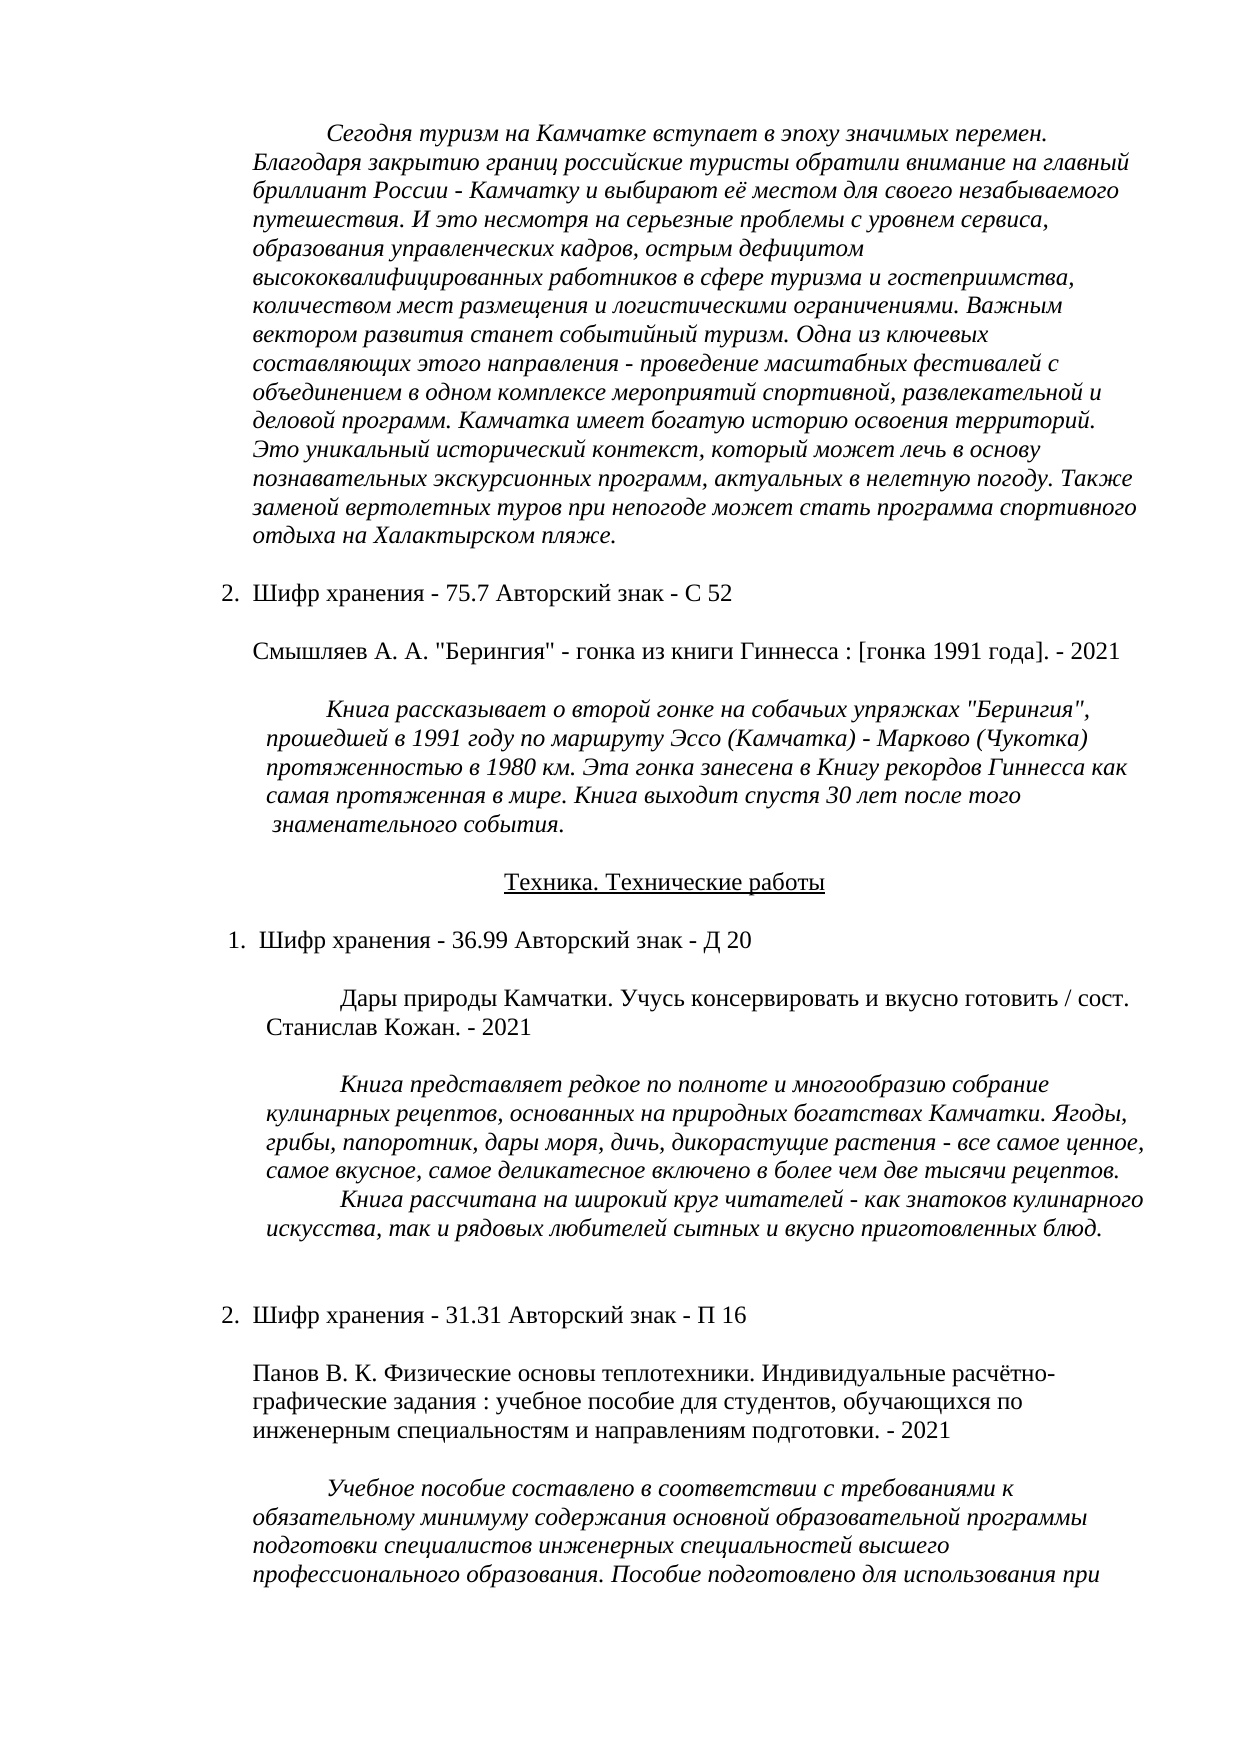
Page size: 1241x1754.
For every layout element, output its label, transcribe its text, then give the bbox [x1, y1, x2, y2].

text 1. Шифр хранения - 36.99 Авторский знак - Д 20 [215, 925, 1152, 954]
text 2. Шифр хранения - 31.31 Авторский знак - П 16 [215, 1300, 1152, 1328]
text Книга рассказывает о второй гонке на собачьих упряжках "Берингия", прошедшей в 1991 году по маршруту Эссо (Камчатка) - Марково (Чукотка) протяженностью в 1980 км. Эта гонка занесена в Книгу рекордов Гиннесса как самая протяженная в мире. Книга выходит спустя 30 лет после того [266, 694, 1152, 809]
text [252, 1473, 1152, 1588]
text Смышляев А. А. "Берингия" - гонка из книги Гиннесса : [гонка 1991 года]. - 2021 [252, 636, 1152, 665]
text знаменательного события. [266, 809, 1152, 838]
text Книга представляет редкое по полноте и многообразию собрание кулинарных рецептов, основанных на природных богатствах Камчатки. Ягоды, грибы, папоротник, дары моря, дичь, дикорастущие растения - все самое ценное, самое вкусное, самое деликатесное включено в более чем две тысячи рецептов. [266, 1069, 1152, 1184]
text Дары природы Камчатки. Учусь консервировать и вкусно готовить / сост. Станислав Кожан. - 2021 [266, 983, 1152, 1041]
text Панов В. К. Физические основы теплотехники. Индивидуальные расчётно-графические задания : учебное пособие для студентов, обучающихся по инженерным специальностям и направлениям подготовки. - 2021 [252, 1358, 1152, 1444]
text Сегодня туризм на Камчатке вступает в эпоху значимых перемен. Благодаря закрытию границ российские туристы обратили внимание на главный бриллиант России - Камчатку и выбирают её местом для своего незабываемого путешествия. И это несмотря на серьезные проблемы с уровнем сервиса, образования управленческих кадров, острым дефицитом высококвалифицированных работников в сфере туризма и гостеприимства, количеством мест размещения и логистическими ограничениями. Важным вектором развития станет событийный туризм. Одна из ключевых составляющих этого направления - проведение масштабных фестивалей с объединением в одном комплексе мероприятий спортивной, развлекательной и деловой программ. Камчатка имеет богатую историю освоения территорий. Это уникальный исторический контекст, который может лечь в основу познавательных экскурсионных программ, актуальных в нелетную погоду. Также заменой вертолетных туров при непогоде может стать программа спортивного отдыха на Халактырском пляже. [252, 118, 1152, 549]
text Книга рассчитана на широкий круг читателей - как знатоков кулинарного искусства, так и рядовых любителей сытных и вкусно приготовленных блюд. [266, 1184, 1152, 1242]
text Техника. Технические работы [177, 867, 1152, 896]
text 2. Шифр хранения - 75.7 Авторский знак - С 52 [177, 578, 1152, 607]
